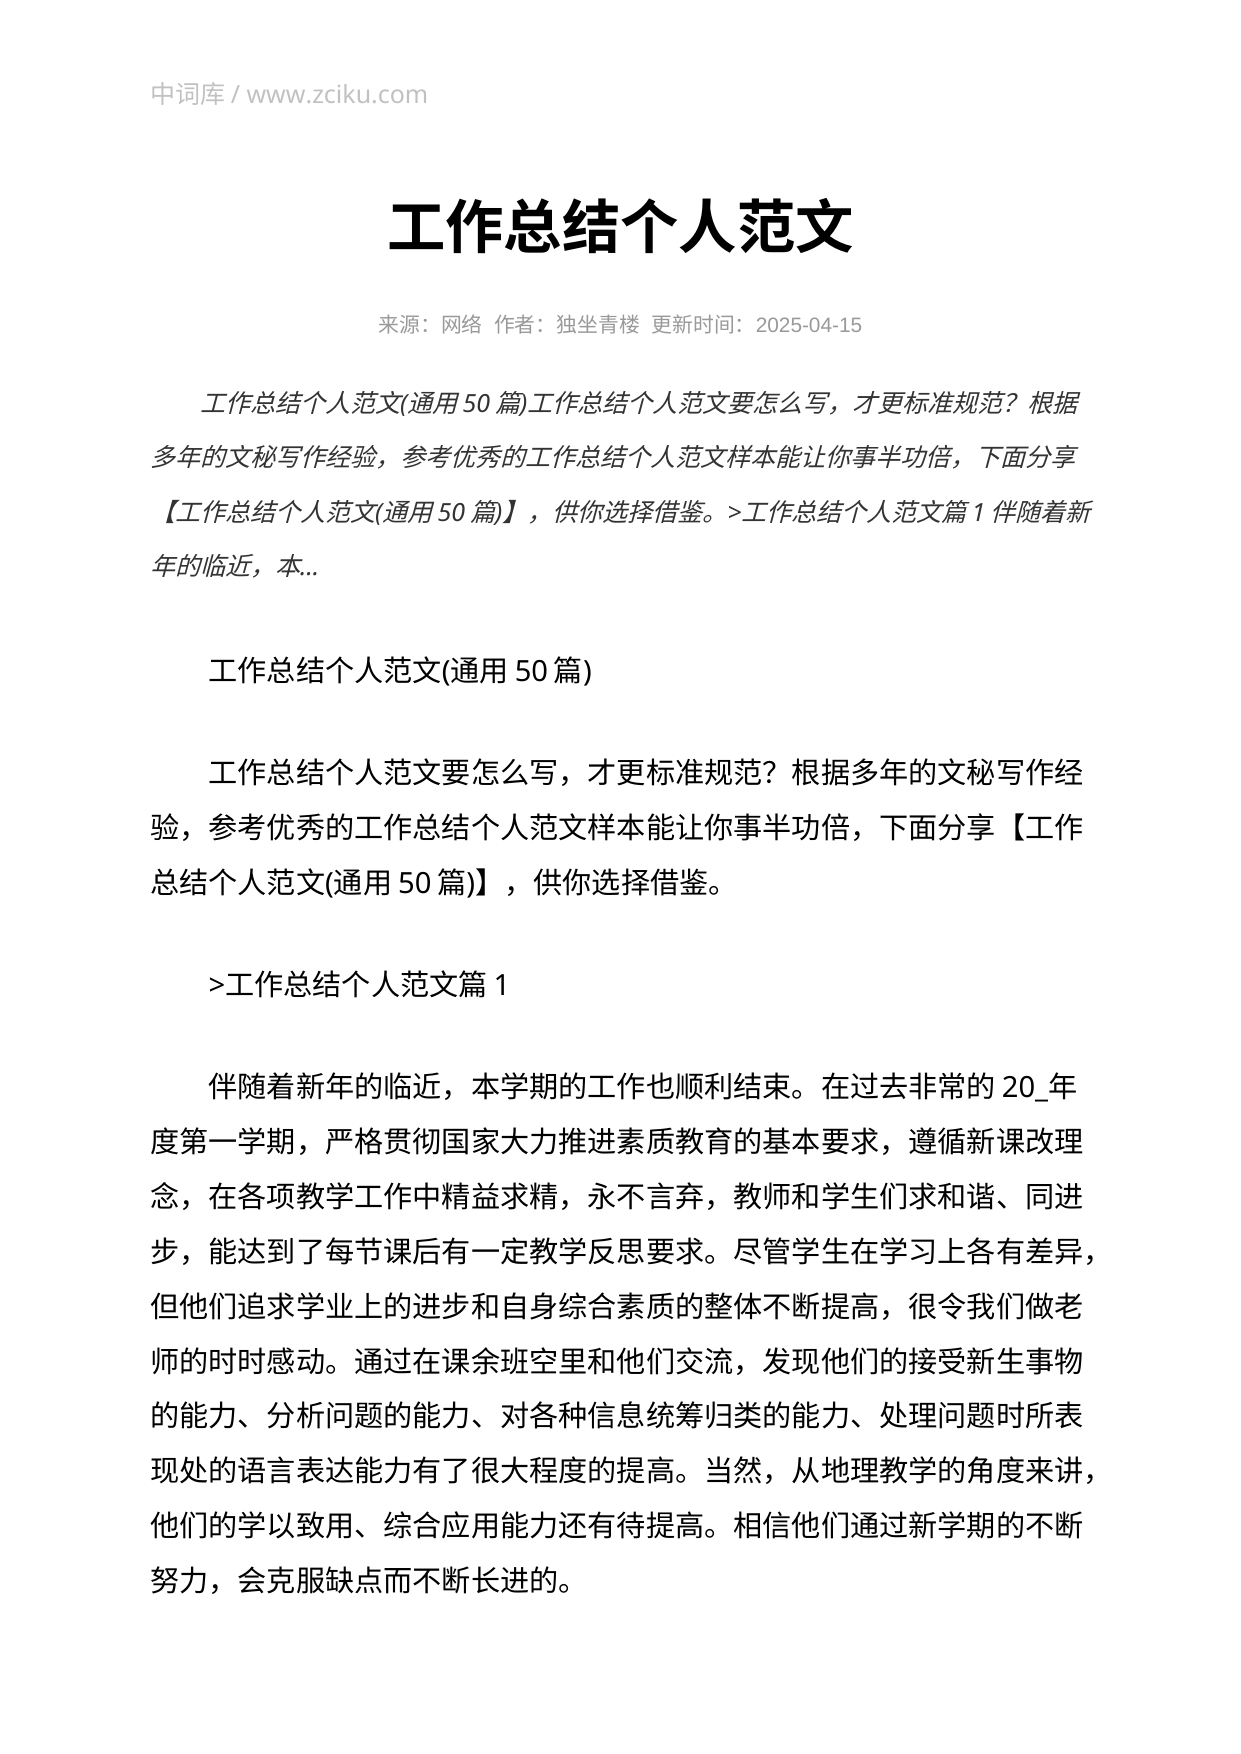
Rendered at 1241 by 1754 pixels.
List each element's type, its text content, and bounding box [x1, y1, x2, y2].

text >工作总结个人范文篇1 [150, 962, 1090, 1004]
text 工作总结个人范文要怎么写，才更标准规范？根据多年的文秘写作经验，参考优秀的工作总结个人范文样本能让你事半功倍，下面分享【工作总结个人范文(通用50篇)】，供你选择借鉴。 [150, 750, 1090, 902]
text 工作总结个人范文(通用50篇)工作总结个人范文要怎么写，才更标准规范？根据多年的文秘写作经验，参考优秀的工作总结个人范文样本能让你事半功倍，下面分享【工作总结个人范文(通用50篇)】，供你选择借鉴。>工作总结个人范文篇1伴随着新年的临近，本... [150, 383, 1090, 583]
text 伴随着新年的临近，本学期的工作也顺利结束。在过去非常的20_年度第一学期，严格贯彻国家大力推进素质教育的基本要求，遵循新课改理念，在各项教学工作中精益求精，永不言弃，教师和学生们求和谐、同进步，能达到了每节课后有一定教学反思要求。尽管学生在学习上各有差异，但他们追求学业上的进步和自身综合素质的整体不断提高，很令我们做老师的时时感动。通过在课余班空里和他们交流，发现他们的接受新生事物的能力、分析问题的能力、对各种信息统筹归类的能力、处理问题时所表现处的语言表达能力有了很大程度的提高。当然，从地理教学的角度来讲，他们的学以致用、综合应用能力还有待提高。相信他们通过新学期的不断努力，会克服缺点而不断长进的。 [150, 1063, 1090, 1600]
subtitle 工作总结个人范文 [150, 181, 1090, 266]
text 来源：网络 作者：独坐青楼 更新时间：2025-04-15 [150, 313, 1090, 337]
text 工作总结个人范文(通用50篇) [150, 648, 1090, 690]
